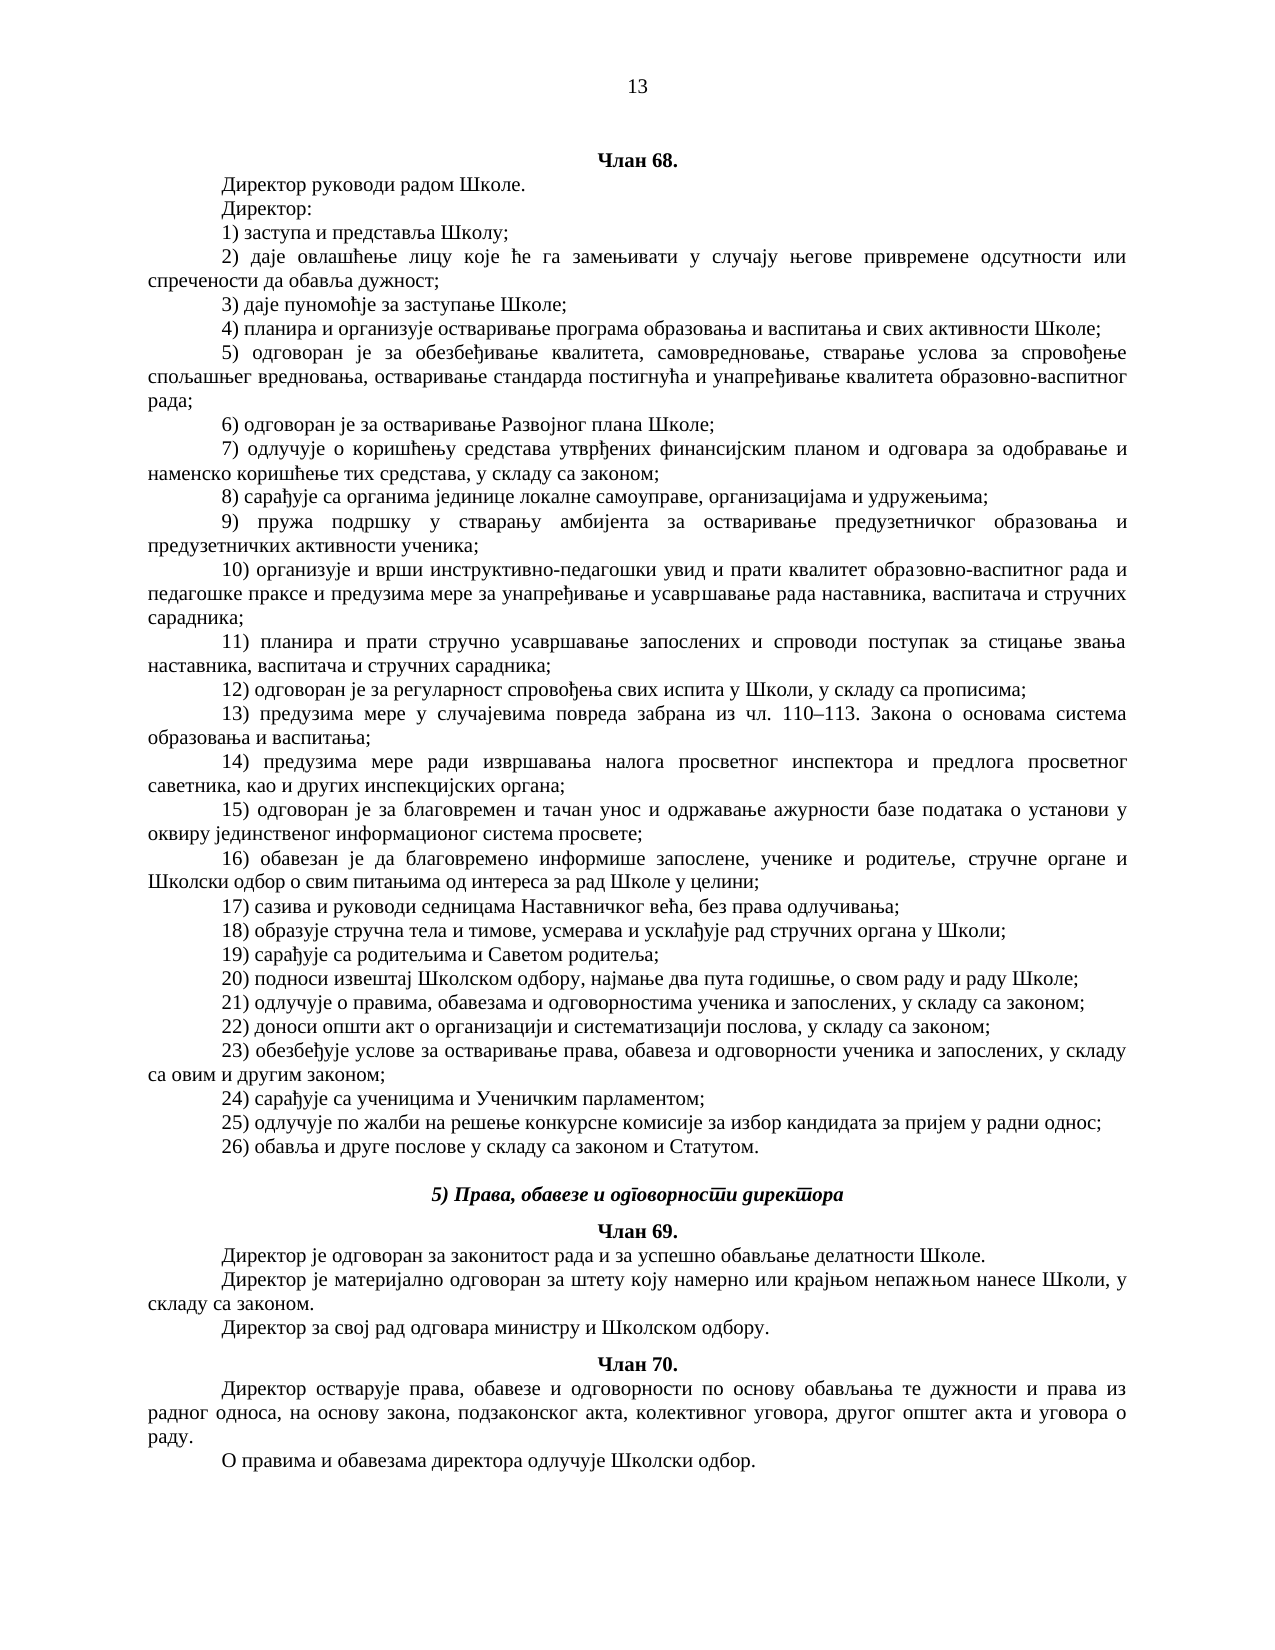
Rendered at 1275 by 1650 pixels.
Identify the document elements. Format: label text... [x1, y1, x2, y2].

text 6) одговоран је за остваривање Развојног плана Школе; [148, 412, 1127, 436]
text 12) одговоран је за регуларност спровођења свих испита у Школи, у складу са прописима; [148, 677, 1127, 701]
text 17) сазива и руководи седницама Наставничког већа, без права одлучивања; [148, 893, 1127, 918]
text Члан 70. [148, 1352, 1127, 1376]
text 25) одлучује по жалби на решење конкурсне комисије за избор кандидата за пријем у радни однос; [148, 1110, 1127, 1134]
text 5) Права, обавезе и одговорности директора [148, 1182, 1127, 1206]
text 24) сарађује са ученицима и Ученичким парламентом; [148, 1086, 1127, 1110]
text 13) предузима мере у случајевима повреда забрана из чл. 110–113. Закона о основама система образовања и васпитања; [148, 701, 1127, 749]
text Члан 68. [148, 148, 1127, 172]
text 22) доноси општи акт о организацији и систематизацији послова, у складу са законом; [148, 1014, 1127, 1038]
text Директор за свој рад одговара министру и Школском одбору. [148, 1315, 1127, 1339]
text 9) пружа подршку у стварању амбијента за остваривање предузетничког образовања и предузетничких активности ученика; [148, 508, 1127, 557]
text Директор је материјално одговоран за штету коју намерно или крајњом непажњом нанесе Школи, у складу са законом. [148, 1267, 1127, 1315]
text 21) одлучује о правима, обавезама и одговорностима ученика и запослених, у складу са законом; [148, 990, 1127, 1014]
text 7) одлучује о коришћењу средстава утврђених финансијским планом и одговара за одобравање и наменско коришћење тих средстава, у складу са законом; [148, 436, 1127, 484]
text 26) обавља и друге послове у складу са законом и Статутом. [148, 1134, 1127, 1158]
text 2) даје овлашћење лицу које ће га замењивати у случају његове привремене одсутности или спречености да обавља дужност; [148, 244, 1127, 292]
text 16) обавезан је да благовремено информише запослене, ученике и родитеље, стручне органе и Школски одбор о свим питањима од интереса за рад Школе у целини; [148, 845, 1127, 893]
text Директор је одговоран за законитост рада и за успешно обављање делатности Школе. [148, 1243, 1127, 1267]
text Директор руководи радом Школе. [148, 172, 1127, 196]
text 4) планира и организује остваривање програма образовања и васпитања и свих активности Школе; [148, 316, 1127, 340]
text Члан 69. [148, 1219, 1127, 1243]
text 18) образује стручна тела и тимове, усмерава и усклађује рад стручних органа у Школи; [148, 918, 1127, 942]
text 23) обезбеђује услове за остваривање права, обавеза и одговорности ученика и запослених, у складу са овим и другим законом; [148, 1038, 1127, 1086]
text 11) планира и прати стручно усавршавање запослених и спроводи поступак за стицање звања наставника, васпитача и стручних сарадника; [148, 629, 1127, 677]
text 15) одговоран је за благовремен и тачан унос и одржавање ажурности базе података о установи у оквиру јединственог информационог система просвете; [148, 797, 1127, 845]
text 20) подноси извештај Школском одбору, најмање два пута годишње, о свом раду и раду Школе; [148, 966, 1127, 990]
text Директор: [148, 196, 1127, 220]
text Директор остварује права, обавезе и одговорности по основу обављања те дужности и права из радног односа, на основу закона, подзаконског акта, колективног уговора, другог општег акта и уговора о раду. [148, 1376, 1127, 1448]
text 10) организује и врши инструктивно-педагошки увид и прати квалитет образовно-васпитног рада и педагошке праксе и предузима мере за унапређивање и усавршавање рада наставника, васпитача и стручних сарадника; [148, 557, 1127, 629]
text 5) одговоран је за обезбеђивање квалитета, самовредновање, стварање услова за спровођење спољашњег вредновања, остваривање стандарда постигнућа и унапређивање квалитета образовно-васпитног рада; [148, 340, 1127, 412]
text 19) сарађује са родитељима и Саветом родитеља; [148, 942, 1127, 966]
text 1) заступа и представља Школу; [148, 220, 1127, 244]
text 8) сарађује са органима јединице локалне самоуправе, организацијама и удружењима; [148, 484, 1127, 508]
text О правима и обавезама директора одлучује Школски одбор. [148, 1448, 1127, 1472]
text 3) даје пуномоћје за заступање Школе; [148, 292, 1127, 316]
text 14) предузима мере ради извршавања налога просветног инспектора и предлога просветног саветника, као и других инспекцијских органа; [148, 749, 1127, 797]
